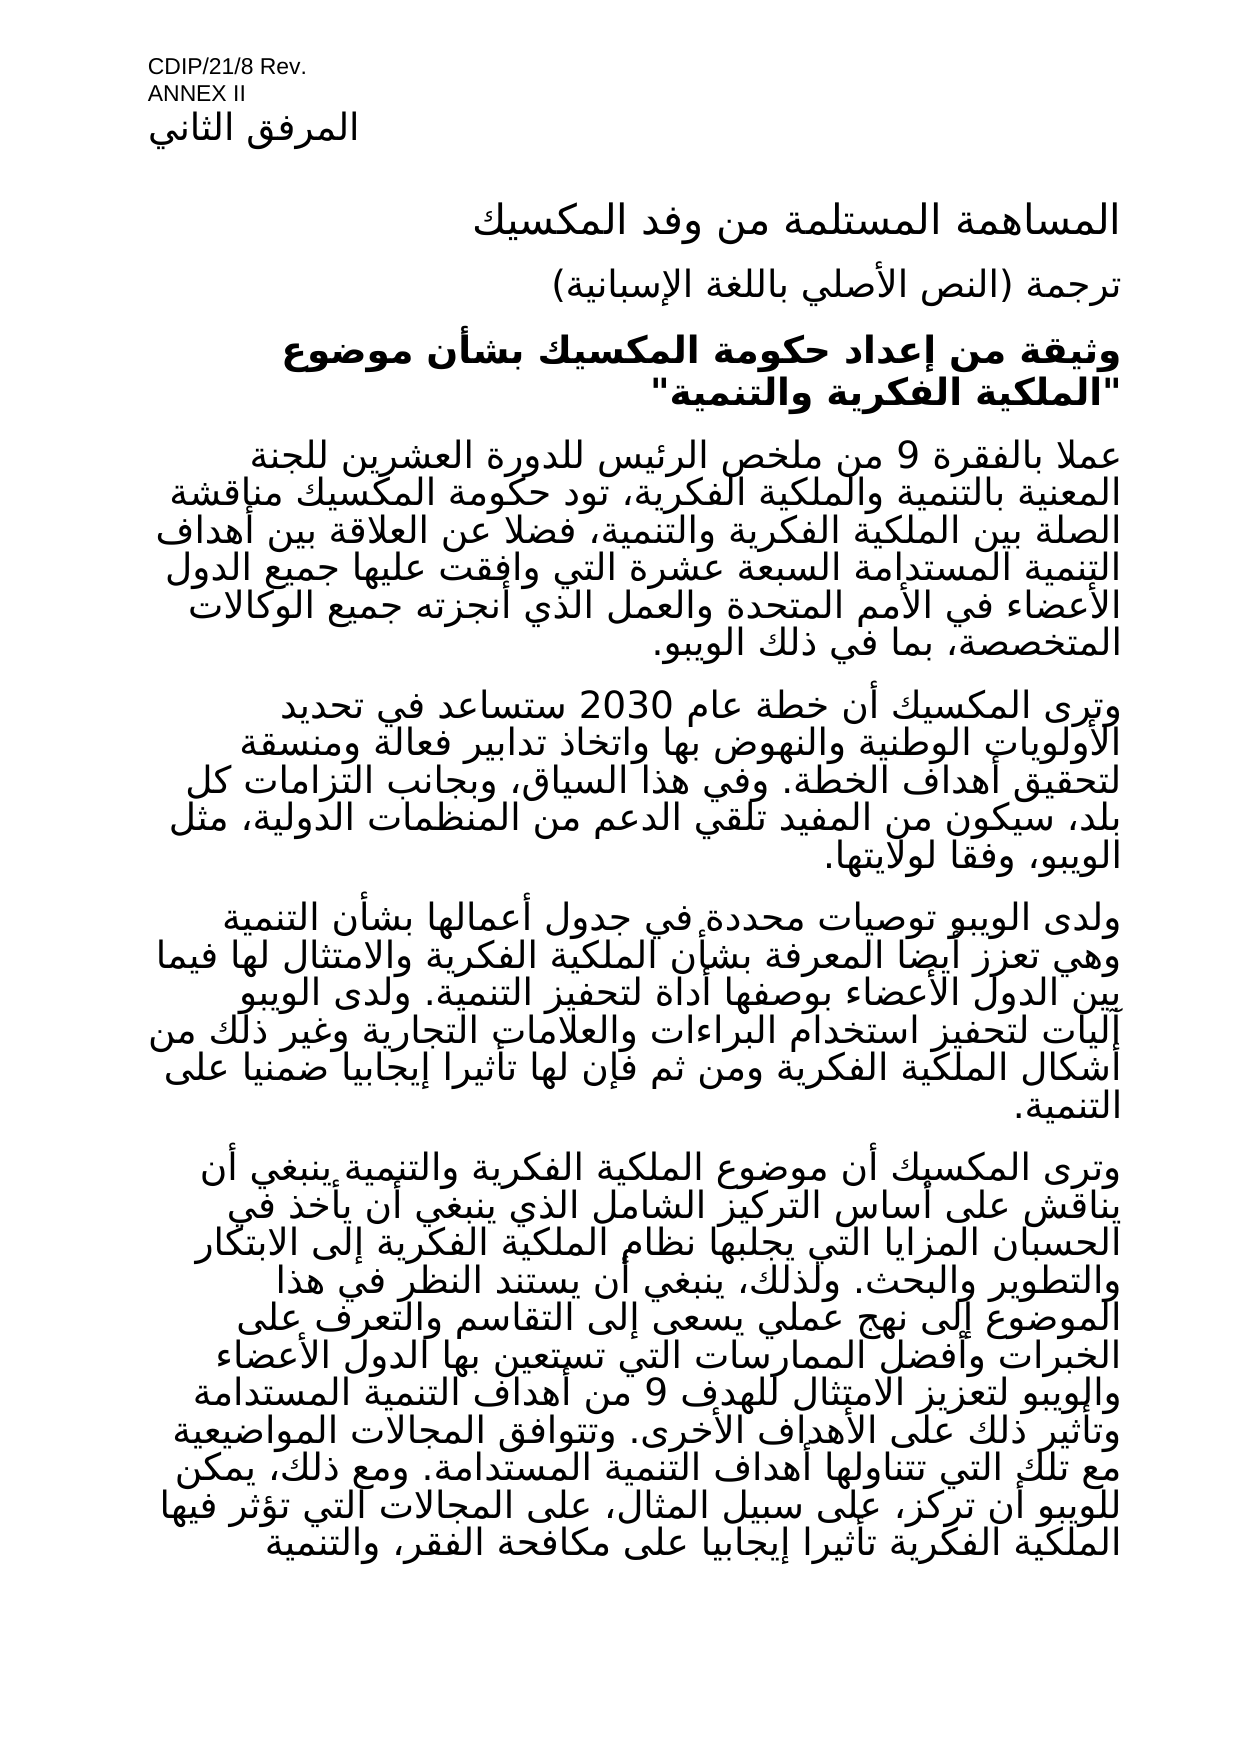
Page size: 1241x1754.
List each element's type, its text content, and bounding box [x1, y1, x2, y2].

subtitle وثيقة من إعداد حكومة المكسيك بشأن موضوع "الملكية الفكرية والتنمية" [148, 330, 1122, 413]
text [148, 1151, 1122, 1563]
text ولدى الويبو توصيات محددة في جدول أعمالها بشأن التنمية وهي تعزز أيضا المعرفة بشأن الملكية الفكرية والامتثال لها فيما بين الدول الأعضاء بوصفها أداة لتحفيز التنمية. ولدى الويبو آليات لتحفيز استخدام البراءات والعلامات التجارية وغير ذلك من أشكال الملكية الفكرية ومن ثم فإن لها تأثيرا إيجابيا ضمنيا على التنمية. [148, 901, 1122, 1126]
text وترى المكسيك أن خطة عام 2030 ستساعد في تحديد الأولويات الوطنية والنهوض بها واتخاذ تدابير فعالة ومنسقة لتحقيق أهداف الخطة. وفي هذا السياق، وبجانب التزامات كل بلد، سيكون من المفيد تلقي الدعم من المنظمات الدولية، مثل الويبو، وفقا لولايتها. [148, 688, 1122, 876]
text عملا بالفقرة 9 من ملخص الرئيس للدورة العشرين للجنة المعنية بالتنمية والملكية الفكرية، تود حكومة المكسيك مناقشة الصلة بين الملكية الفكرية والتنمية، فضلا عن العلاقة بين أهداف التنمية المستدامة السبعة عشرة التي وافقت عليها جميع الدول الأعضاء في الأمم المتحدة والعمل الذي أنجزته جميع الوكالات المتخصصة، بما في ذلك الويبو. [148, 438, 1122, 663]
subtitle المساهمة المستلمة من وفد المكسيك [148, 201, 1122, 242]
text ترجمة (النص الأصلي باللغة الإسبانية) [148, 267, 1122, 305]
